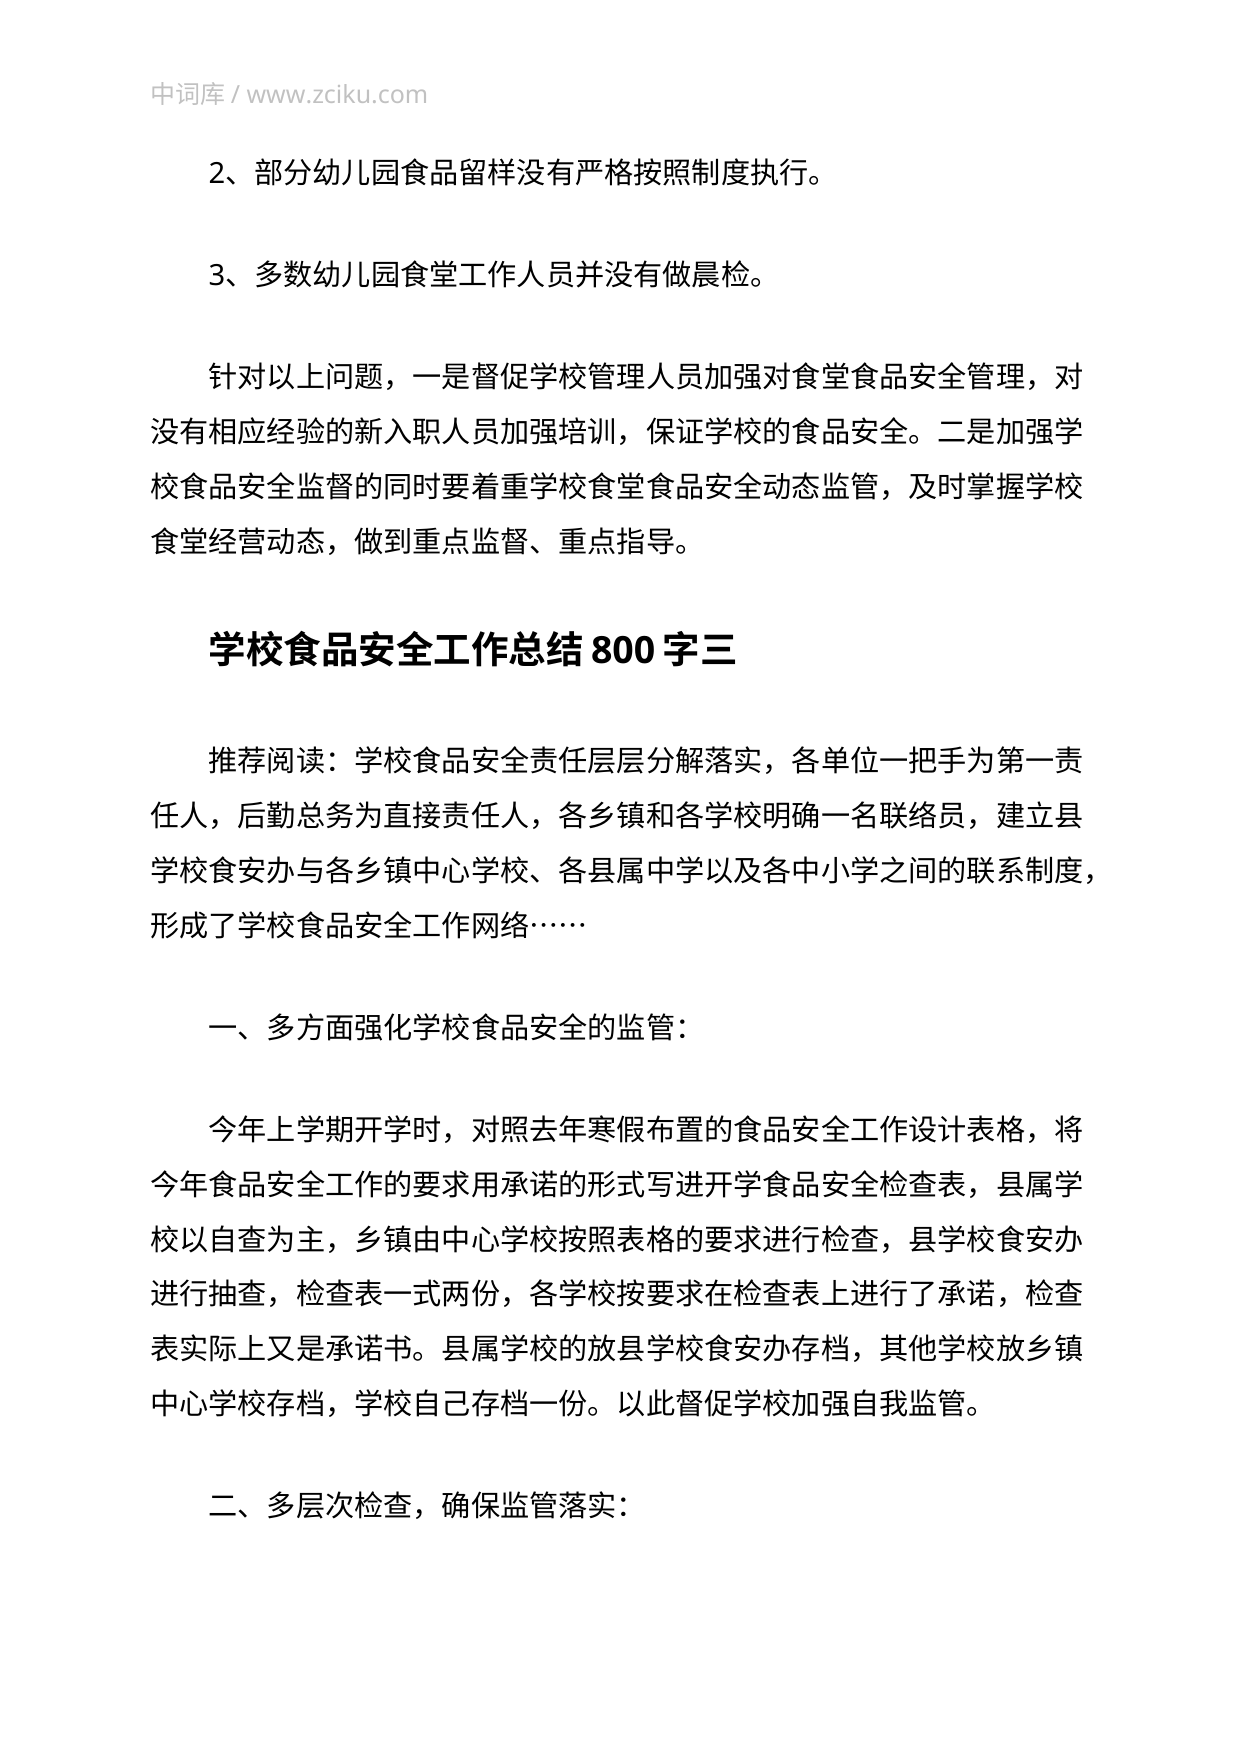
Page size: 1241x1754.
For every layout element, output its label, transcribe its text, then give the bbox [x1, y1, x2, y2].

text 今年上学期开学时，对照去年寒假布置的食品安全工作设计表格，将今年食品安全工作的要求用承诺的形式写进开学食品安全检查表，县属学校以自查为主，乡镇由中心学校按照表格的要求进行检查，县学校食安办进行抽查，检查表一式两份，各学校按要求在检查表上进行了承诺，检查表实际上又是承诺书。县属学校的放县学校食安办存档，其他学校放乡镇中心学校存档，学校自己存档一份。以此督促学校加强自我监管。 [150, 1106, 1090, 1423]
text 针对以上问题，一是督促学校管理人员加强对食堂食品安全管理，对没有相应经验的新入职人员加强培训，保证学校的食品安全。二是加强学校食品安全监督的同时要着重学校食堂食品安全动态监管，及时掌握学校食堂经营动态，做到重点监督、重点指导。 [150, 354, 1090, 561]
text 推荐阅读：学校食品安全责任层层分解落实，各单位一把手为第一责任人，后勤总务为直接责任人，各乡镇和各学校明确一名联络员，建立县学校食安办与各乡镇中心学校、各县属中学以及各中小学之间的联系制度，形成了学校食品安全工作网络…… [150, 738, 1090, 945]
text 二、多层次检查，确保监管落实： [150, 1482, 1090, 1525]
text 一、多方面强化学校食品安全的监管： [150, 1004, 1090, 1047]
text 学校食品安全工作总结800字三 [150, 620, 1090, 675]
text 3、多数幼儿园食堂工作人员并没有做晨检。 [150, 252, 1090, 294]
text 2、部分幼儿园食品留样没有严格按照制度执行。 [150, 150, 1090, 192]
